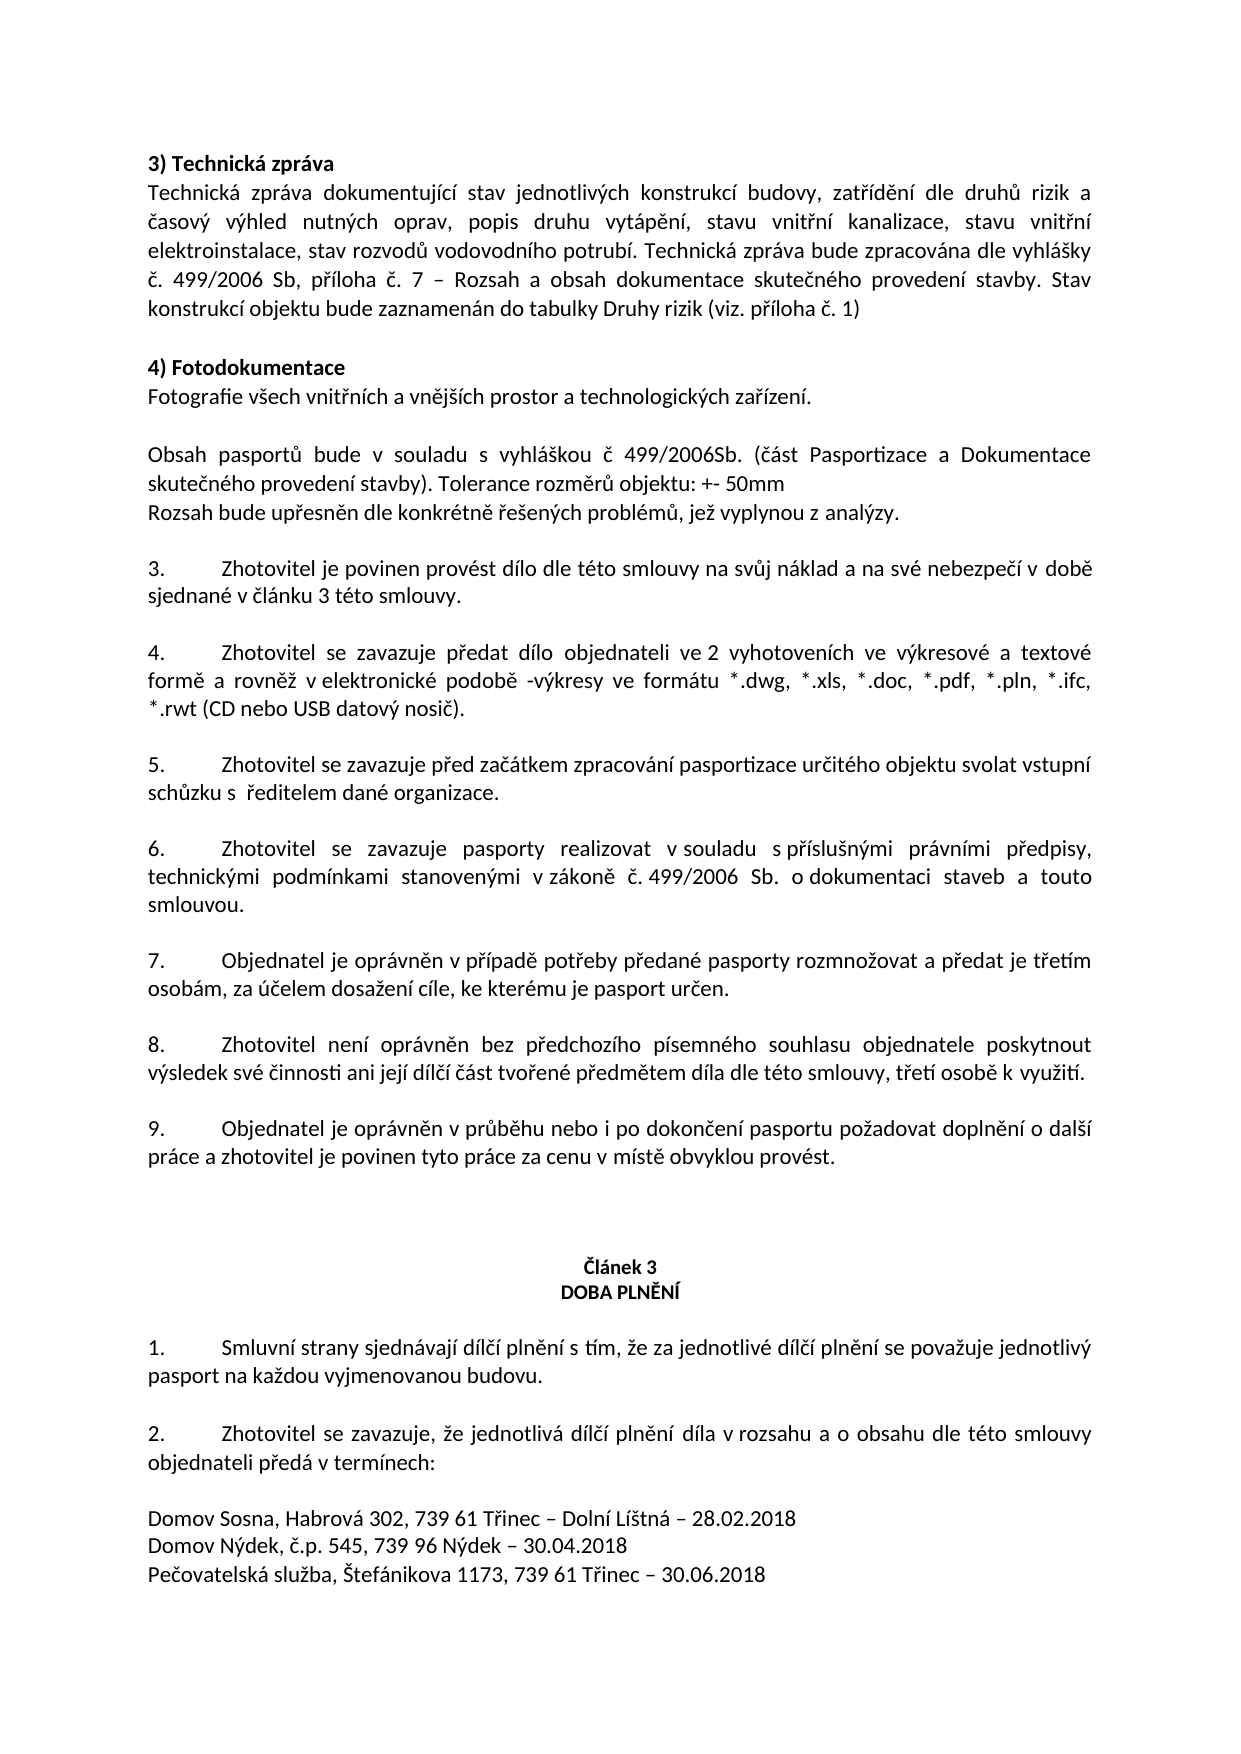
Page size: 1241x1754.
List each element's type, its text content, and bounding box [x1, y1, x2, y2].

text 8. Zhotovitel není oprávněn bez předchozího písemného souhlasu objednatele poskytnout výsledek své činnosti ani její dílčí část tvořené předmětem díla dle této smlouvy, třetí osobě k využití. [148, 1030, 1093, 1086]
text Technická zpráva dokumentující stav jednotlivých konstrukcí budovy, zatřídění dle druhů rizik a časový výhled nutných oprav, popis druhu vytápění, stavu vnitřní kanalizace, stavu vnitřní elektroinstalace, stav rozvodů vodovodního potrubí. Technická zpráva bude zpracována dle vyhlášky č. 499/2006 Sb, příloha č. 7 – Rozsah a obsah dokumentace skutečného provedení stavby. Stav konstrukcí objektu bude zaznamenán do tabulky Druhy rizik (viz. příloha č. 1) [148, 177, 1093, 323]
text Domov Nýdek, č.p. 545, 739 96 Nýdek – 30.04.2018 [148, 1532, 1093, 1560]
text Pečovatelská služba, Štefánikova 1173, 739 61 Třinec – 30.06.2018 [148, 1560, 1093, 1588]
text 6. Zhotovitel se zavazuje pasporty realizovat v souladu s příslušnými právními předpisy, technickými podmínkami stanovenými v zákoně č. 499/2006 Sb. o dokumentaci staveb a touto smlouvou. [148, 834, 1093, 918]
text 1. Smluvní strany sjednávají dílčí plnění s tím, že za jednotlivé dílčí plnění se považuje jednotlivý pasport na každou vyjmenovanou budovu. [148, 1333, 1093, 1389]
text 3. Zhotovitel je povinen provést dílo dle této smlouvy na svůj náklad a na své nebezpečí v době sjednané v článku 3 této smlouvy. [148, 554, 1093, 610]
text Obsah pasportů bude v souladu s vyhláškou č 499/2006Sb. (část Pasportizace a Dokumentace skutečného provedení stavby). Tolerance rozměrů objektu: +- 50mm [148, 439, 1093, 498]
text Rozsah bude upřesněn dle konkrétně řešených problémů, jež vyplynou z analýzy. [148, 498, 1093, 526]
text 3) Technická zpráva [148, 148, 1093, 177]
text 4. Zhotovitel se zavazuje předat dílo objednateli ve 2 vyhotoveních ve výkresové a textové formě a rovněž v elektronické podobě -výkresy ve formátu *.dwg, *.xls, *.doc, *.pdf, *.pln, *.ifc, *.rwt (CD nebo USB datový nosič). [148, 638, 1093, 722]
text 9. Objednatel je oprávněn v průběhu nebo i po dokončení pasportu požadovat doplnění o další práce a zhotovitel je povinen tyto práce za cenu v místě obvyklou provést. [148, 1114, 1093, 1170]
text Článek 3 [148, 1254, 1093, 1279]
text Fotografie všech vnitřních a vnějších prostor a technologických zařízení. [148, 381, 1093, 410]
text 5. Zhotovitel se zavazuje před začátkem zpracování pasportizace určitého objektu svolat vstupní schůzku s ředitelem dané organizace. [148, 750, 1093, 806]
text 7. Objednatel je oprávněn v případě potřeby předané pasporty rozmnožovat a předat je třetím osobám, za účelem dosažení cíle, ke kterému je pasport určen. [148, 946, 1093, 1002]
text DOBA PLNĚNÍ [148, 1279, 1093, 1305]
text Domov Sosna, Habrová 302, 739 61 Třinec – Dolní Líštná – 28.02.2018 [148, 1504, 1093, 1532]
text 2. Zhotovitel se zavazuje, že jednotlivá dílčí plnění díla v rozsahu a o obsahu dle této smlouvy objednateli předá v termínech: [148, 1419, 1093, 1476]
text 4) Fotodokumentace [148, 352, 1093, 381]
